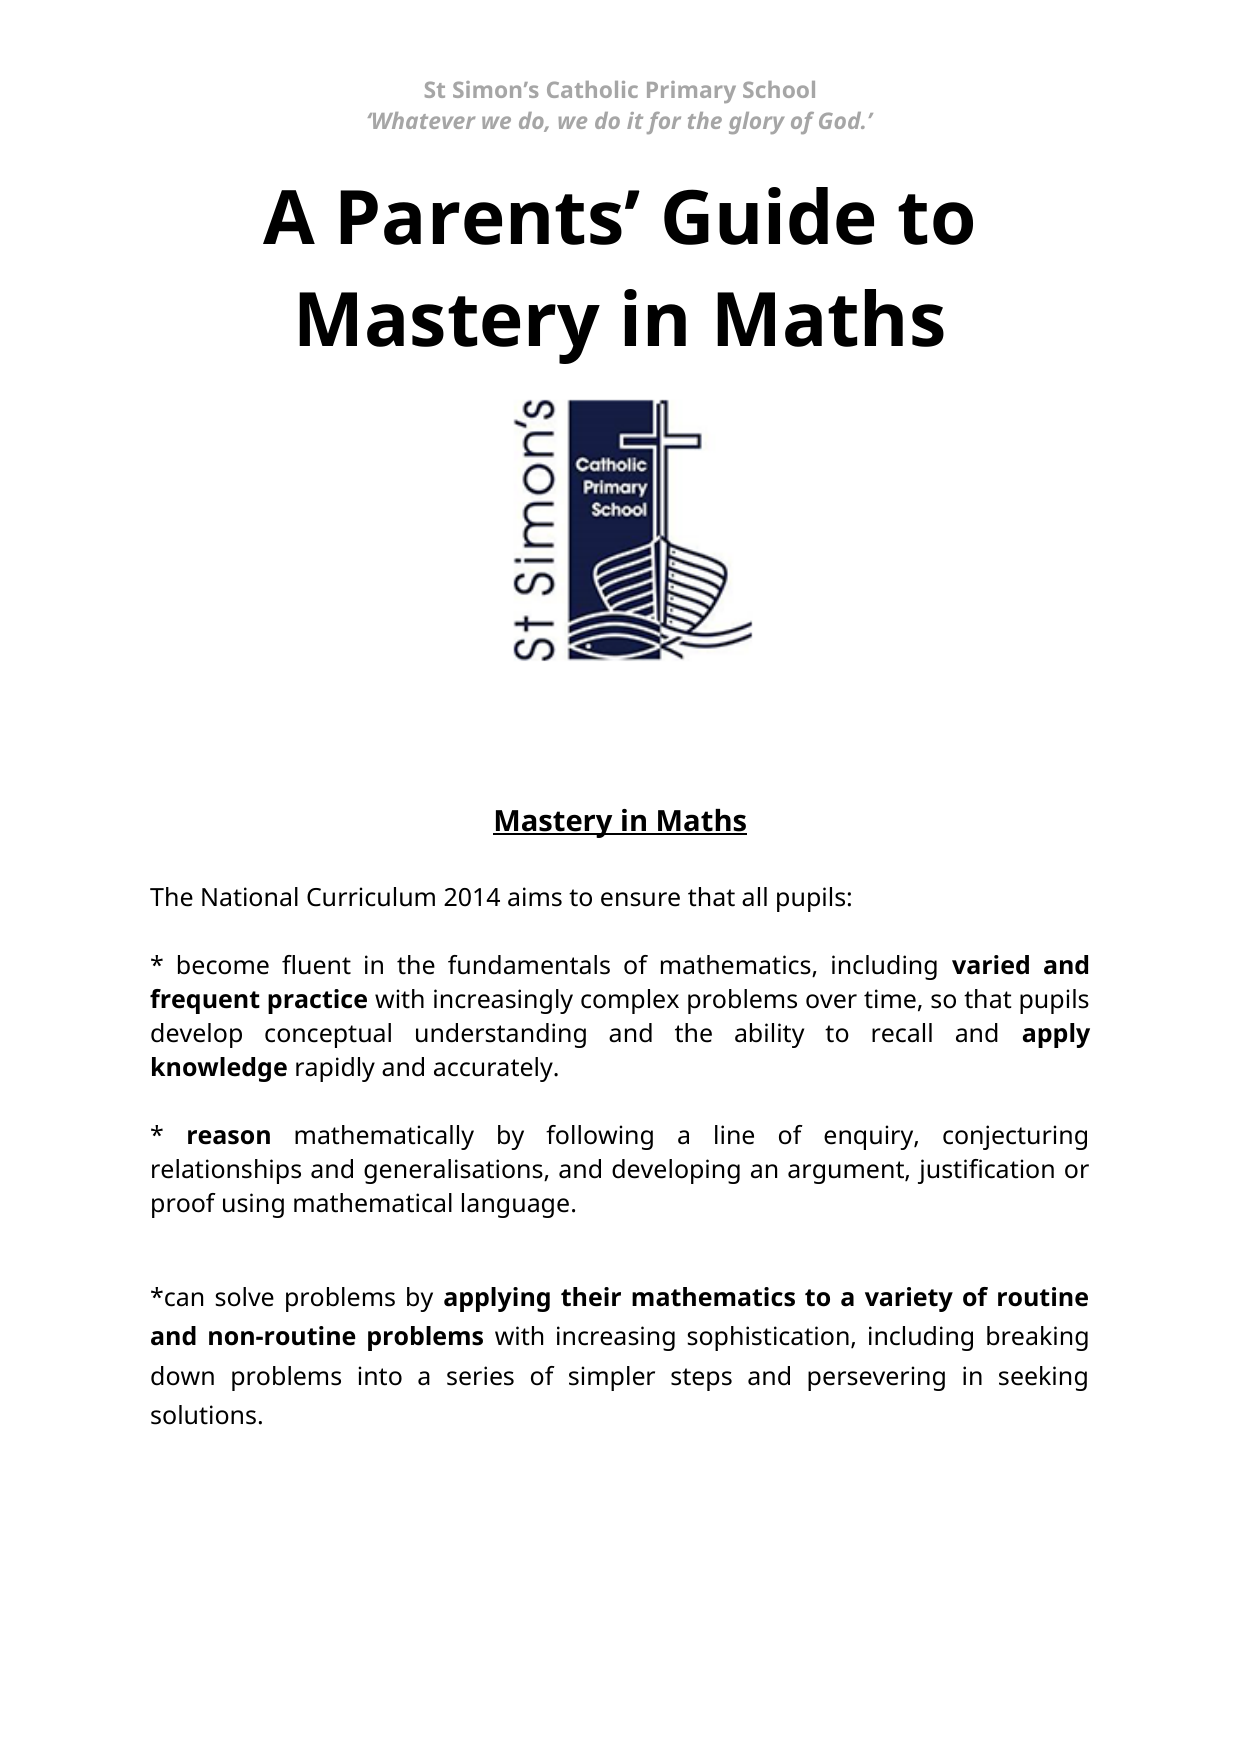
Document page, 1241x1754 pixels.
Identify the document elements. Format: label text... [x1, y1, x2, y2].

text A Parents’ Guide to Mastery in Maths [150, 164, 1090, 369]
text The National Curriculum 2014 aims to ensure that all pupils: [150, 879, 1090, 913]
text * become fluent in the fundamentals of mathematics, including varied and frequent practice with increasingly complex problems over time, so that pupils develop conceptual understanding and the ability to recall and apply knowledge rapidly and accurately. [150, 947, 1090, 1084]
text *can solve problems by applying their mathematics to a variety of routine and non-routine problems with increasing sophistication, including breaking down problems into a series of simpler steps and persevering in seeking solutions. [150, 1280, 1090, 1431]
text Mastery in Maths [150, 800, 1090, 839]
text * reason mathematically by following a line of enquiry, conjecturing relationships and generalisations, and developing an argument, justification or proof using mathematical language. [150, 1118, 1090, 1220]
picture [503, 395, 761, 672]
